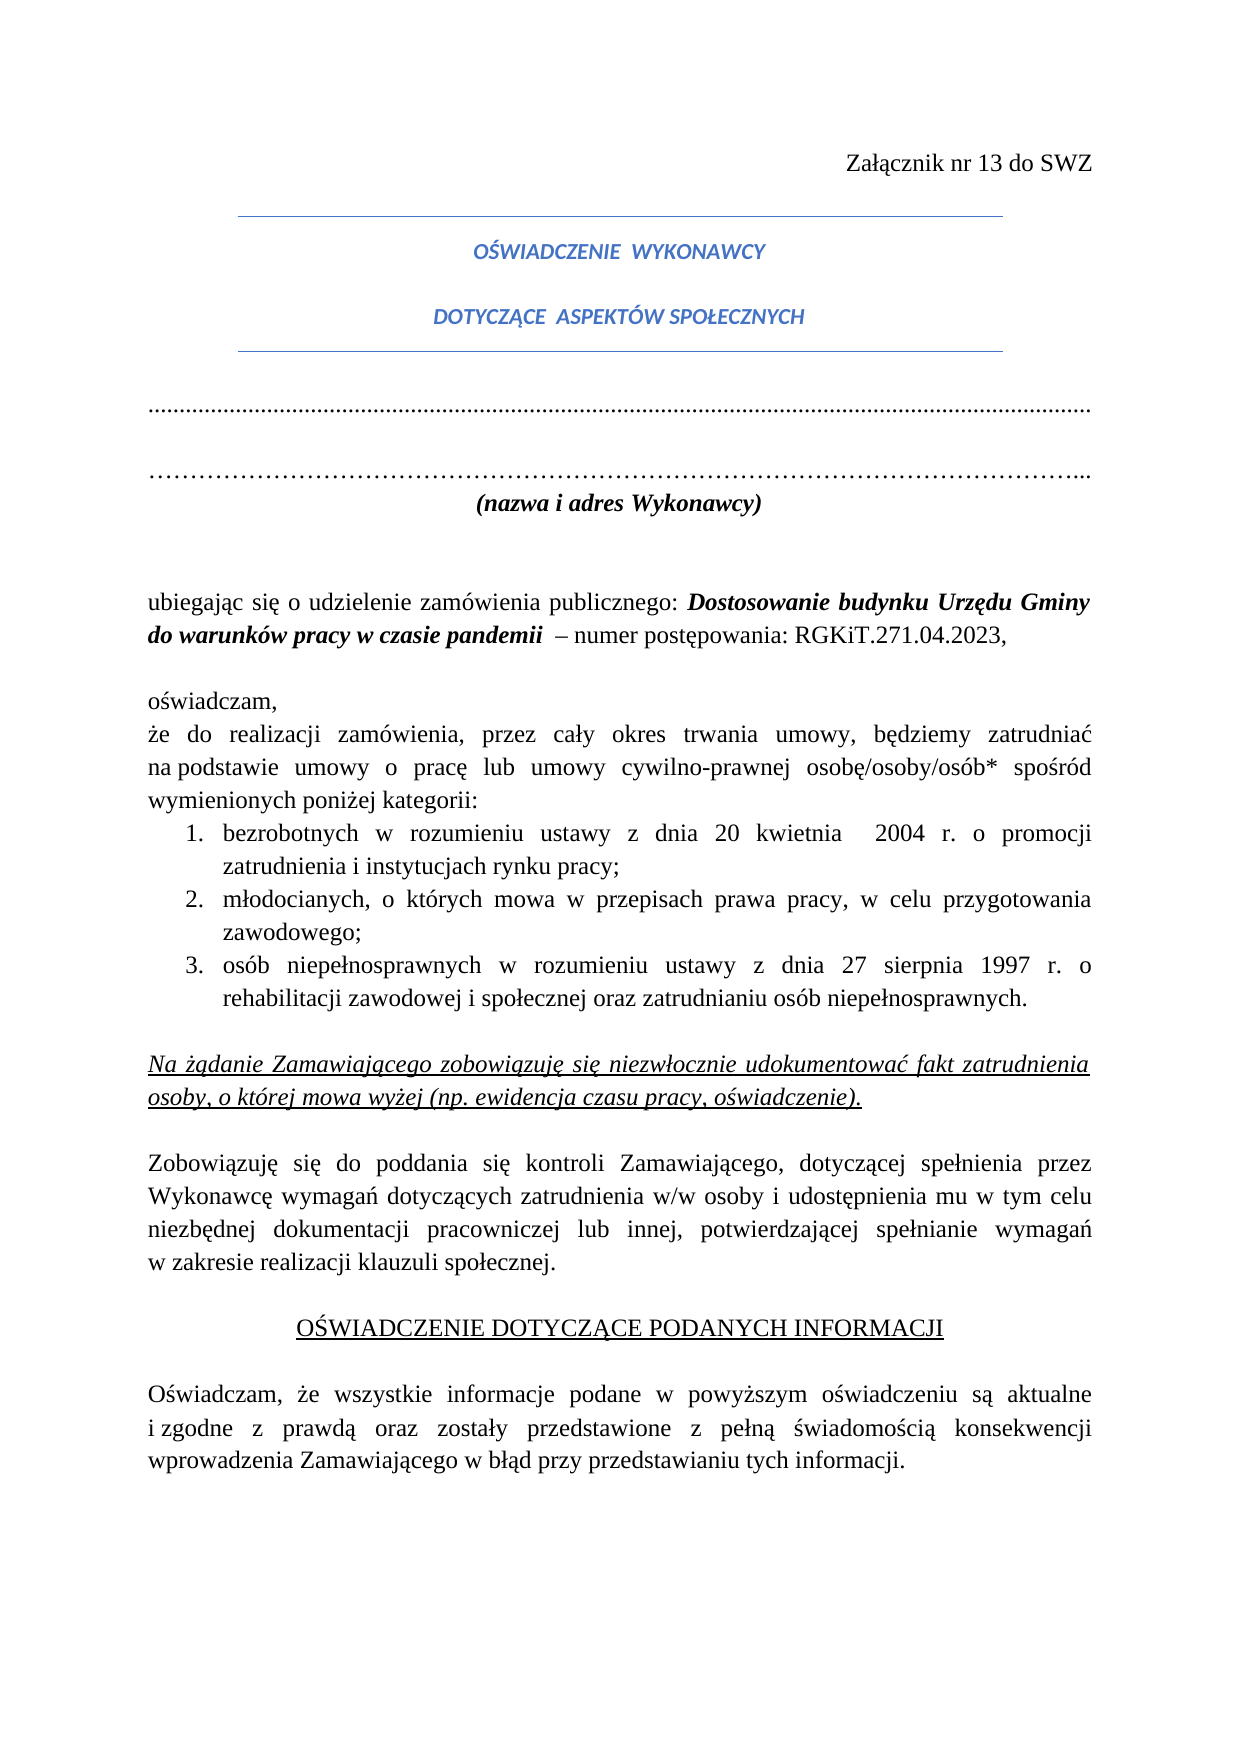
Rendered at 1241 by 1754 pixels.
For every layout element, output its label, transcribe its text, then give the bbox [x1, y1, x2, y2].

text DOTYCZĄCE ASPEKTÓW SPOŁECZNYCH [237, 280, 1003, 352]
list młodocianych, o których mowa w przepisach prawa pracy, w celu przygotowania zawodowego; [185, 884, 1093, 946]
text (nazwa i adres Wykonawcy) [148, 488, 1093, 517]
text Oświadczam, że wszystkie informacje podane w powyższym oświadczeniu są aktualne i zgodne z prawdą oraz zostały przedstawione z pełną świadomością konsekwencji wprowadzenia Zamawiającego w błąd przy przedstawianiu tych informacji. [148, 1379, 1093, 1474]
text ubiegając się o udzielenie zamówienia publicznego: Dostosowanie budynku Urzędu Gminy do warunków pracy w czasie pandemii – numer postępowania: RGKiT.271.04.2023, [148, 587, 1093, 649]
text OŚWIADCZENIE DOTYCZĄCE PODANYCH INFORMACJI [148, 1313, 1093, 1342]
text …………………………………………………………………………………………………... [148, 455, 1093, 484]
list osób niepełnosprawnych w rozumieniu ustawy z dnia 27 sierpnia 1997 r. o rehabilitacji zawodowej i społecznej oraz zatrudnianiu osób niepełnosprawnych. [185, 950, 1093, 1012]
text że do realizacji zamówienia, przez cały okres trwania umowy, będziemy zatrudniać na podstawie umowy o pracę lub umowy cywilno-prawnej osobę/osoby/osób* spośród wymienionych poniżej kategorii: [148, 719, 1093, 814]
text ....................................................................................................................................................... [148, 389, 1093, 418]
text oświadczam, [148, 686, 1093, 715]
text Załącznik nr 13 do SWZ [148, 148, 1093, 176]
text OŚWIADCZENIE WYKONAWCY [237, 217, 1003, 266]
text Na żądanie Zamawiającego zobowiązuję się niezwłocznie udokumentować fakt zatrudnienia osoby, o której mowa wyżej (np. ewidencja czasu pracy, oświadczenie). [148, 1049, 1093, 1111]
list bezrobotnych w rozumieniu ustawy z dnia 20 kwietnia 2004 r. o promocji zatrudnienia i instytucjach rynku pracy; [185, 818, 1093, 880]
text Zobowiązuję się do poddania się kontroli Zamawiającego, dotyczącej spełnienia przez Wykonawcę wymagań dotyczących zatrudnienia w/w osoby i udostępnienia mu w tym celu niezbędnej dokumentacji pracowniczej lub innej, potwierdzającej spełnianie wymagań w zakresie realizacji klauzuli społecznej. [148, 1148, 1093, 1276]
